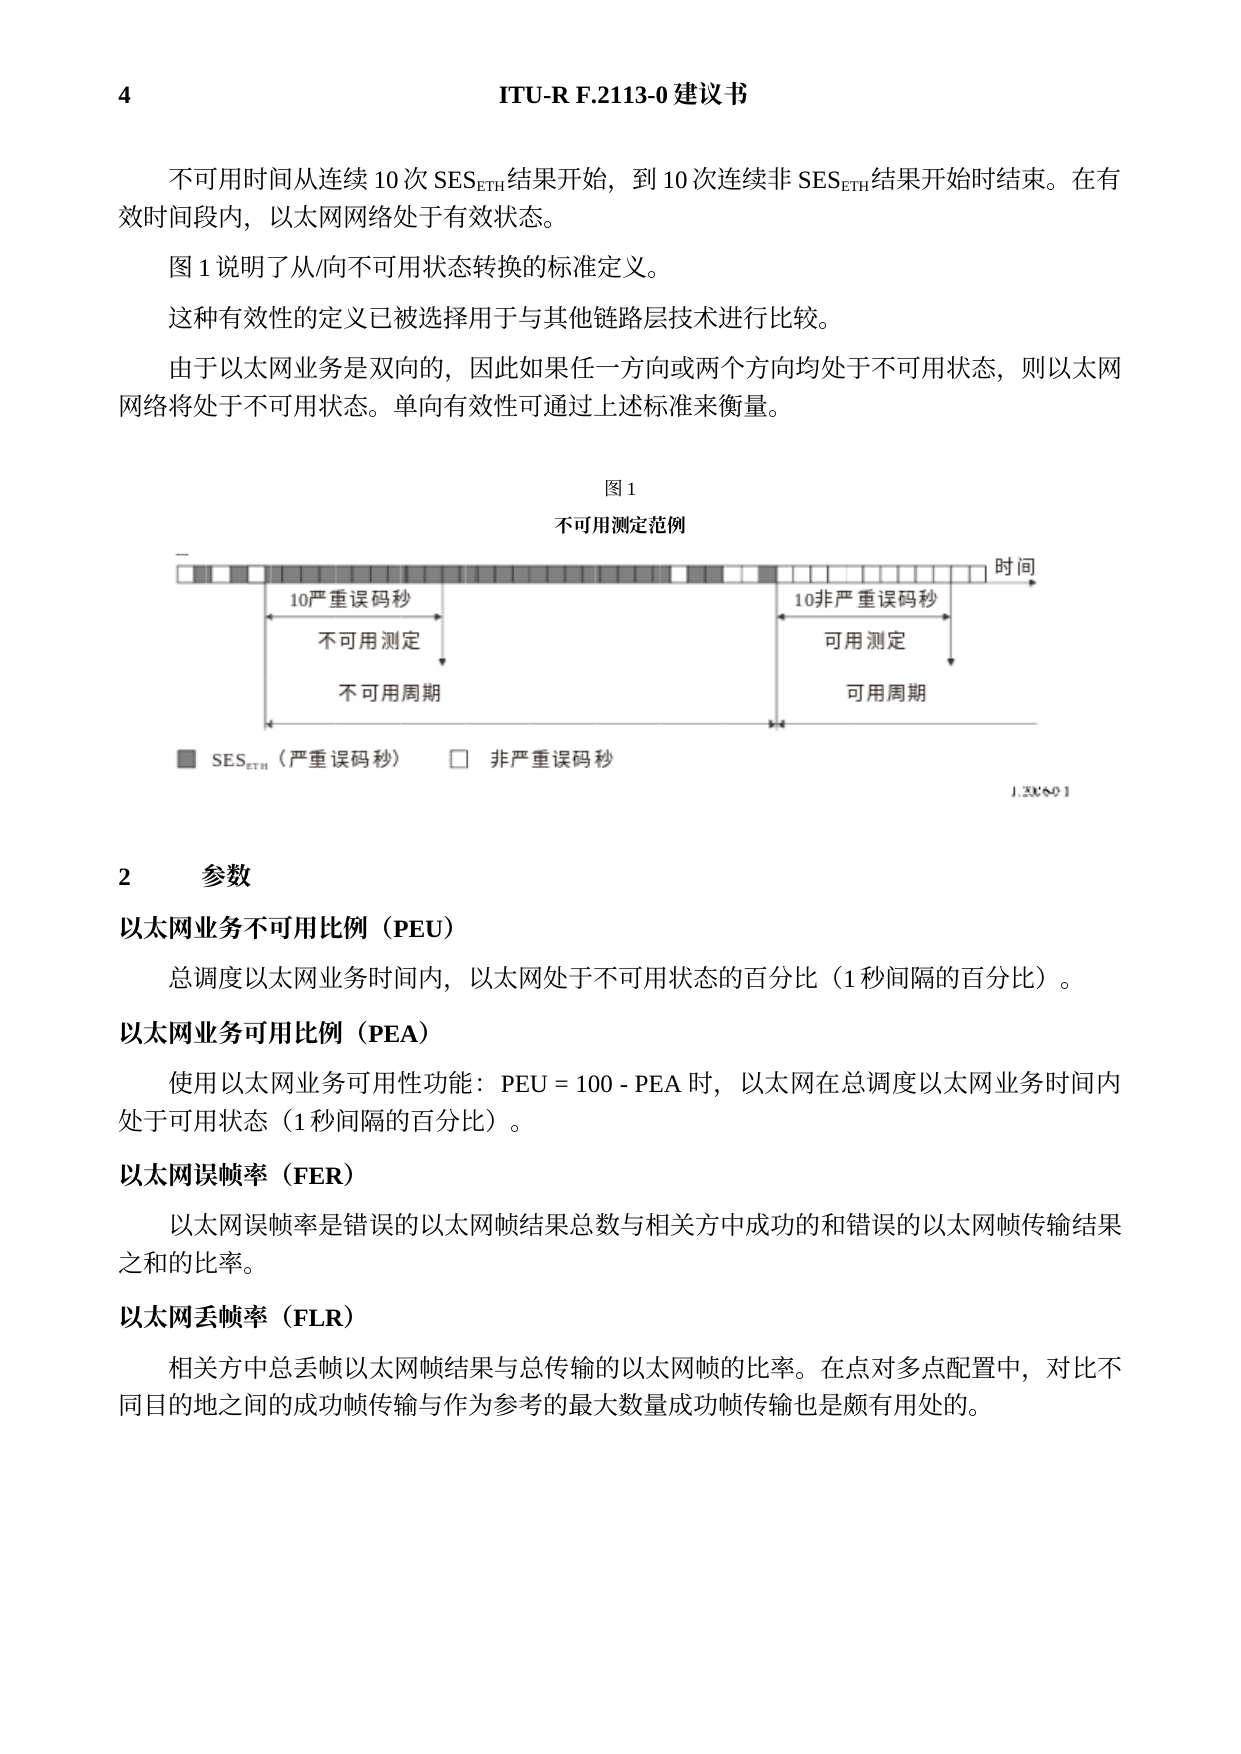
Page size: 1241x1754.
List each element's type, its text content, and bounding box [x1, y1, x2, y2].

text 相关方中总丢帧以太网帧结果与总传输的以太网帧的比率。在点对多点配置中，对比不同目的地之间的成功帧传输与作为参考的最大数量成功帧传输也是颇有用处的。 [118, 1348, 1122, 1422]
text 使用以太网业务可用性功能：PEU = 100 - PEA时，以太网在总调度以太网业务时间内处于可用状态（1秒间隔的百分比）。 [118, 1064, 1122, 1137]
subtitle 以太网误帧率（FER） [118, 1156, 1122, 1192]
text 这种有效性的定义已被选择用于与其他链路层技术进行比较。 [118, 298, 1122, 334]
text 以太网误帧率是错误的以太网帧结果总数与相关方中成功的和错误的以太网帧传输结果之和的比率。 [118, 1206, 1122, 1280]
subtitle 以太网业务可用比例（PEA） [118, 1013, 1122, 1049]
subtitle 2 参数 [118, 856, 1122, 892]
text 由于以太网业务是双向的，因此如果任一方向或两个方向均处于不可用状态，则以太网网络将处于不可用状态。单向有效性可通过上述标准来衡量。 [118, 348, 1122, 422]
text 不可用时间从连续10次SESETH结果开始，到10次连续非SESETH结果开始时结束。在有效时间段内，以太网网络处于有效状态。 [118, 160, 1122, 234]
text 总调度以太网业务时间内，以太网处于不可用状态的百分比（1秒间隔的百分比）。 [118, 959, 1122, 995]
subtitle 以太网丢帧率（FLR） [118, 1298, 1122, 1334]
text 图1 [118, 474, 1122, 501]
subtitle 以太网业务不可用比例（PEU） [118, 909, 1122, 945]
title 不可用测定范例 [118, 511, 1122, 537]
text 图1说明了从/向不可用状态转换的标准定义。 [118, 248, 1122, 284]
